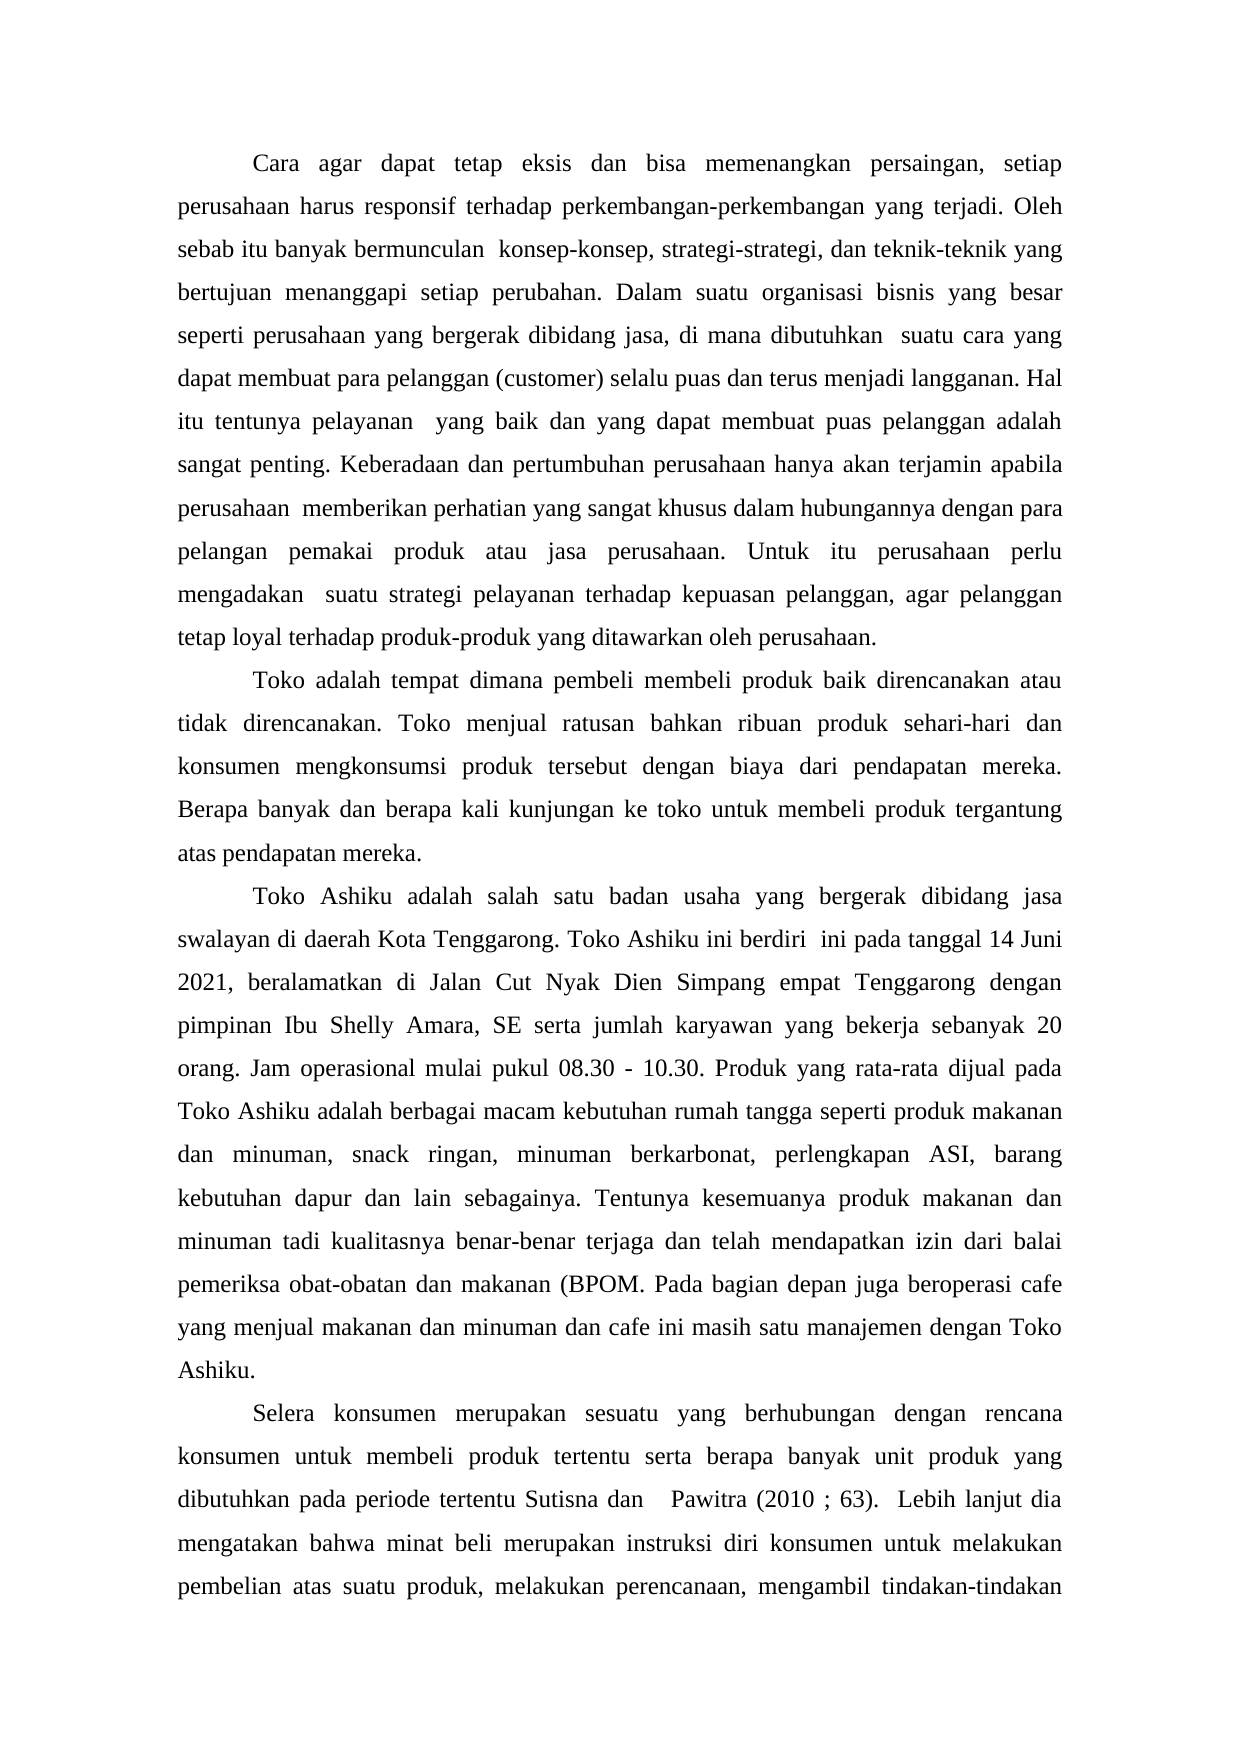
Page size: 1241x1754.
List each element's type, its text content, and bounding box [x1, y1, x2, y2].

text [177, 1398, 1063, 1599]
text Cara agar dapat tetap eksis dan bisa memenangkan persaingan, setiap perusahaan harus responsif terhadap perkembangan-perkembangan yang terjadi. Oleh sebab itu banyak bermunculan konsep-konsep, strategi-strategi, dan teknik-teknik yang bertujuan menanggapi setiap perubahan. Dalam suatu organisasi bisnis yang besar seperti perusahaan yang bergerak dibidang jasa, di mana dibutuhkan suatu cara yang dapat membuat para pelanggan (customer) selalu puas dan terus menjadi langganan. Hal itu tentunya pelayanan yang baik dan yang dapat membuat puas pelanggan adalah sangat penting. Keberadaan dan pertumbuhan perusahaan hanya akan terjamin apabila perusahaan memberikan perhatian yang sangat khusus dalam hubungannya dengan para pelangan pemakai produk atau jasa perusahaan. Untuk itu perusahaan perlu mengadakan suatu strategi pelayanan terhadap kepuasan pelanggan, agar pelanggan tetap loyal terhadap produk-produk yang ditawarkan oleh perusahaan. [177, 148, 1063, 651]
text Toko Ashiku adalah salah satu badan usaha yang bergerak dibidang jasa swalayan di daerah Kota Tenggarong. Toko Ashiku ini berdiri ini pada tanggal 14 Juni 2021, beralamatkan di Jalan Cut Nyak Dien Simpang empat Tenggarong dengan pimpinan Ibu Shelly Amara, SE serta jumlah karyawan yang bekerja sebanyak 20 orang. Jam operasional mulai pukul 08.30 - 10.30. Produk yang rata-rata dijual pada Toko Ashiku adalah berbagai macam kebutuhan rumah tangga seperti produk makanan dan minuman, snack ringan, minuman berkarbonat, perlengkapan ASI, barang kebutuhan dapur dan lain sebagainya. Tentunya kesemuanya produk makanan dan minuman tadi kualitasnya benar-benar terjaga dan telah mendapatkan izin dari balai pemeriksa obat-obatan dan makanan (BPOM. Pada bagian depan juga beroperasi cafe yang menjual makanan dan minuman dan cafe ini masih satu manajemen dengan Toko Ashiku. [177, 881, 1063, 1384]
text Toko adalah tempat dimana pembeli membeli produk baik direncanakan atau tidak direncanakan. Toko menjual ratusan bahkan ribuan produk sehari-hari dan konsumen mengkonsumsi produk tersebut dengan biaya dari pendapatan mereka. Berapa banyak dan berapa kali kunjungan ke toko untuk membeli produk tergantung atas pendapatan mereka. [177, 665, 1063, 866]
